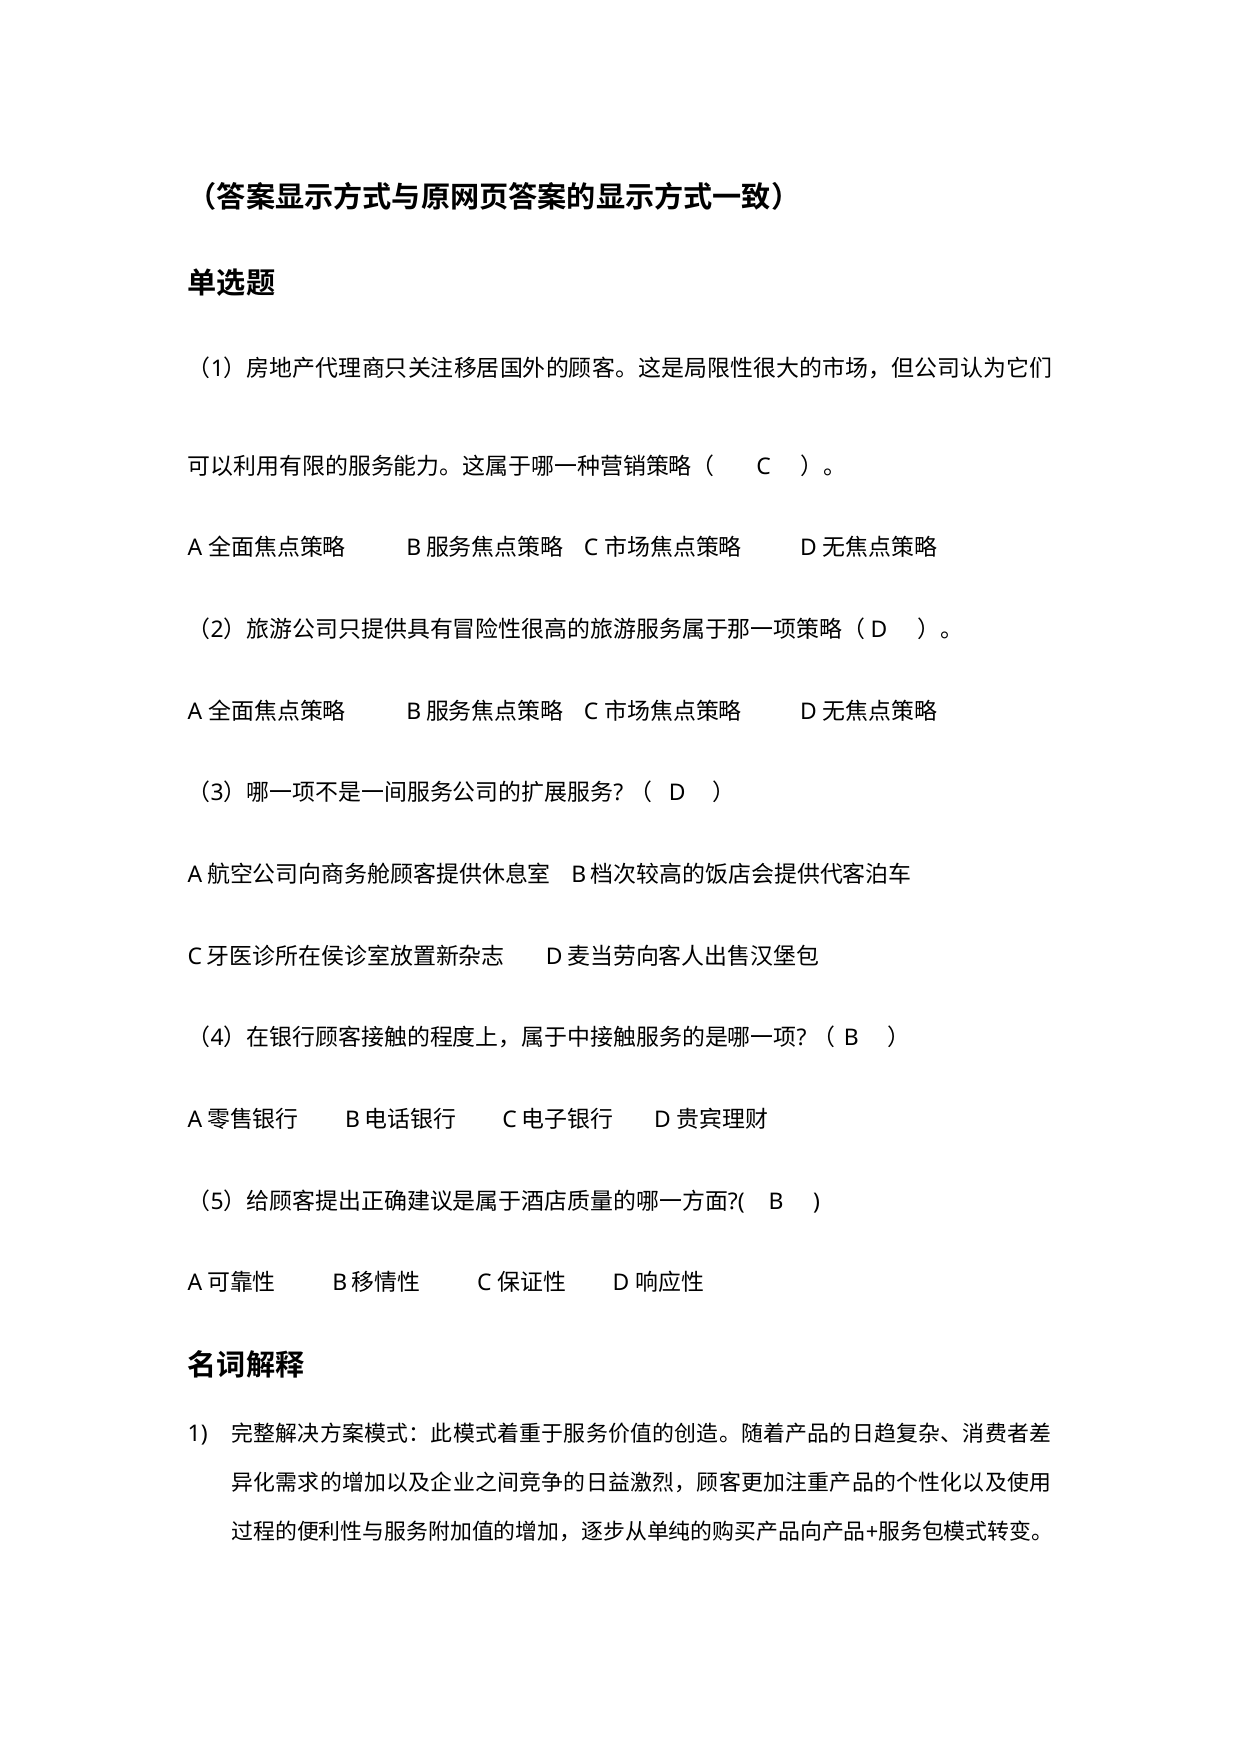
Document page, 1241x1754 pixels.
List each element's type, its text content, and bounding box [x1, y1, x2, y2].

text A航空公司向商务舱顾客提供休息室 B档次较高的饭店会提供代客泊车 [187, 840, 1053, 905]
text A 全面焦点策略 B服务焦点策略 C 市场焦点策略 D 无焦点策略 [187, 677, 1053, 742]
text （2）旅游公司只提供具有冒险性很高的旅游服务属于那一项策略（ D ）。 [187, 595, 1053, 660]
text A 全面焦点策略 B服务焦点策略 C 市场焦点策略 D 无焦点策略 [187, 513, 1053, 578]
text （1）房地产代理商只关注移居国外的顾客。这是局限性很大的市场，但公司认为它们可以利用有限的服务能力。这属于哪一种营销策略（ C ）。 [187, 334, 1053, 497]
text （3）哪一项不是一间服务公司的扩展服务? （ D ） [187, 758, 1053, 823]
text A零售银行 B电话银行 C电子银行 D 贵宾理财 [187, 1085, 1053, 1150]
text C牙医诊所在侯诊室放置新杂志 D麦当劳向客人出售汉堡包 [187, 922, 1053, 987]
text （答案显示方式与原网页答案的显示方式一致） [187, 162, 1053, 227]
text （5）给顾客提出正确建议是属于酒店质量的哪一方面?( B ) [187, 1167, 1053, 1232]
list 完整解决方案模式：此模式着重于服务价值的创造。随着产品的日趋复杂、消费者差异化需求的增加以及企业之间竞争的日益激烈，顾客更加注重产品的个性化以及使用过程的便利性与服务附加值的增加，逐步从单纯的购买产品向产品+服务包模式转变。 [187, 1416, 1053, 1546]
text 单选题 [187, 248, 1053, 313]
text 名词解释 [187, 1330, 1053, 1395]
text （4）在银行顾客接触的程度上，属于中接触服务的是哪一项? （ B ） [187, 1003, 1053, 1068]
text A可靠性 B移情性 C 保证性 D 响应性 [187, 1248, 1053, 1313]
